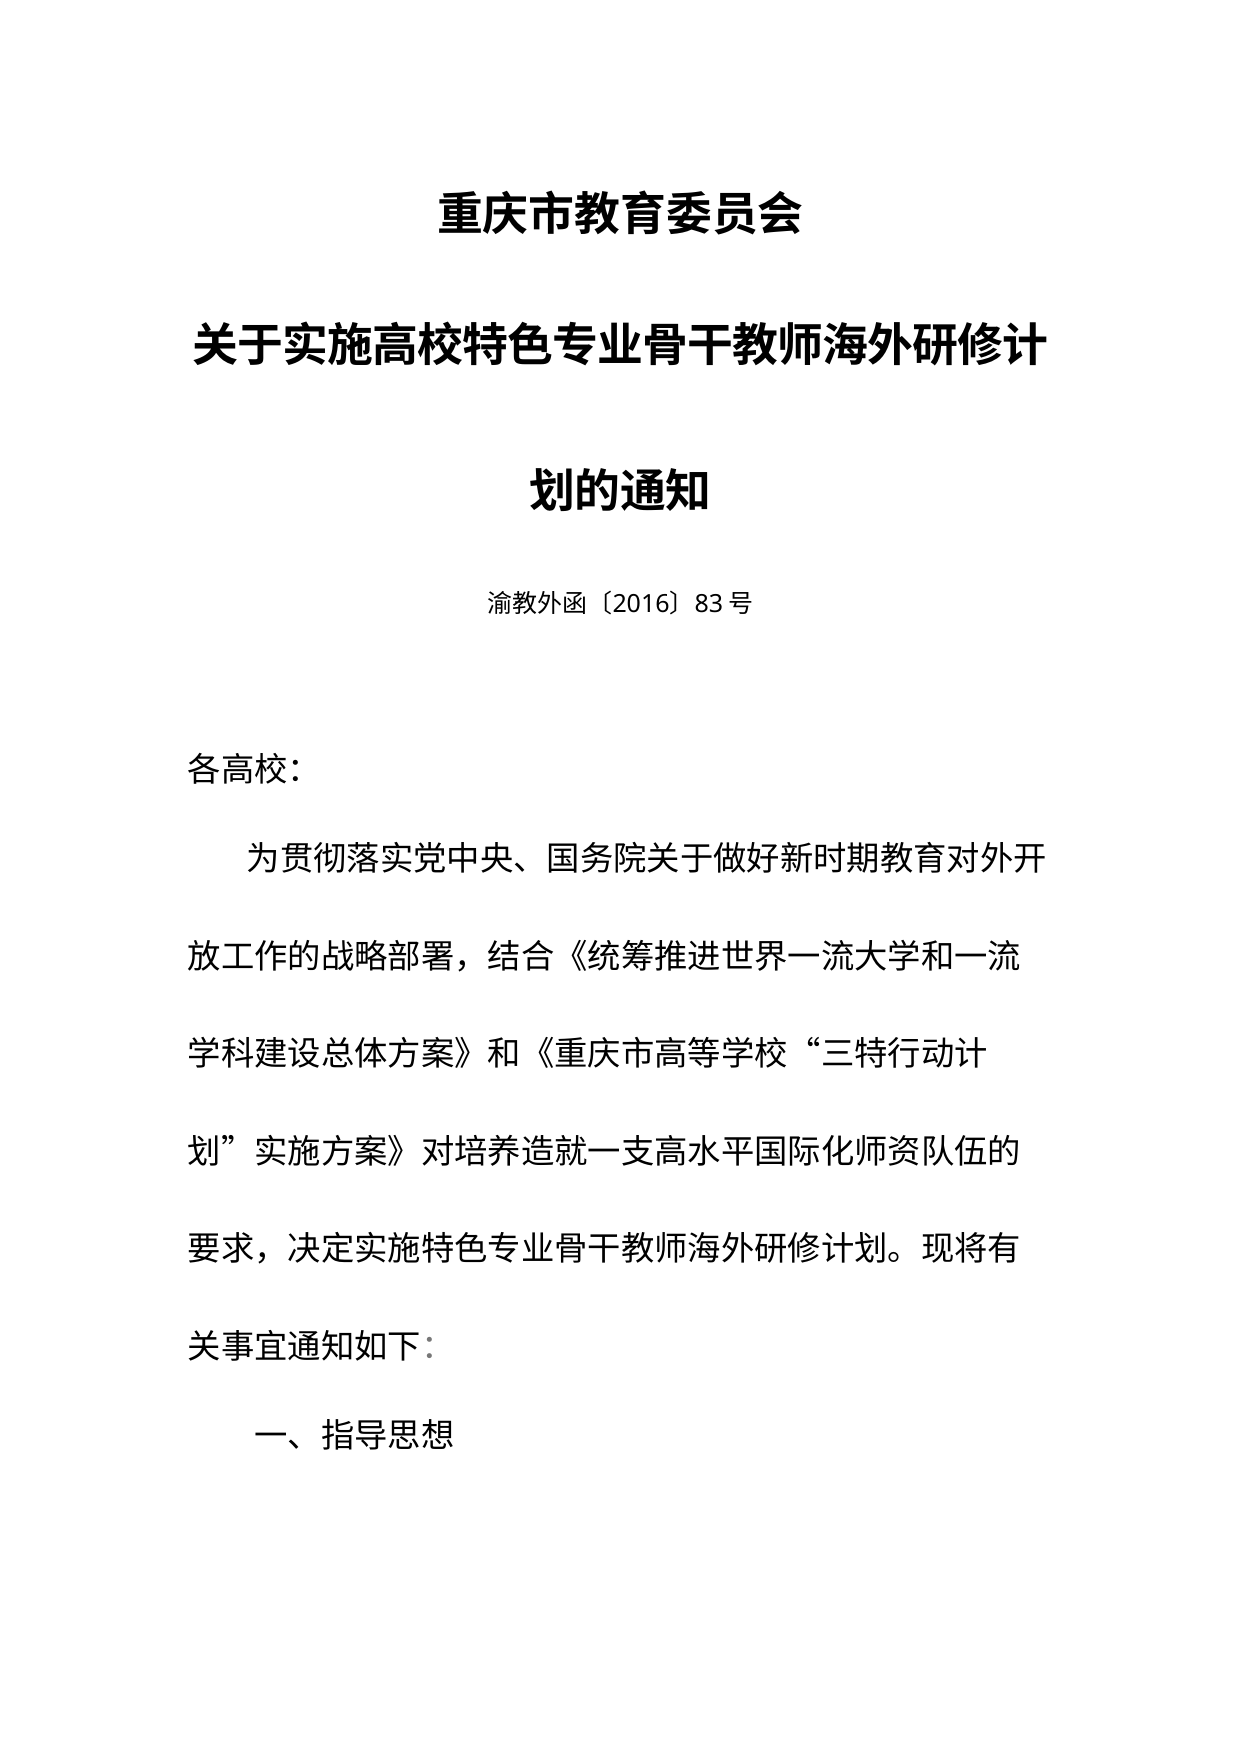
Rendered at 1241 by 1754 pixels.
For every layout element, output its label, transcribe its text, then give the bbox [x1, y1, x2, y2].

text 渝教外函〔2016〕83号 [187, 569, 1053, 634]
text 一、指导思想 [187, 1400, 1053, 1465]
text 各高校： [187, 734, 1053, 799]
text 重庆市教育委员会 [187, 162, 1053, 259]
text 关于实施高校特色专业骨干教师海外研修计划的通知 [187, 293, 1053, 536]
text 为贯彻落实党中央、国务院关于做好新时期教育对外开放工作的战略部署，结合《统筹推进世界一流大学和一流学科建设总体方案》和《重庆市高等学校“三特行动计划”实施方案》对培养造就一支高水平国际化师资队伍的要求，决定实施特色专业骨干教师海外研修计划。现将有关事宜通知如下： [187, 824, 1053, 1376]
